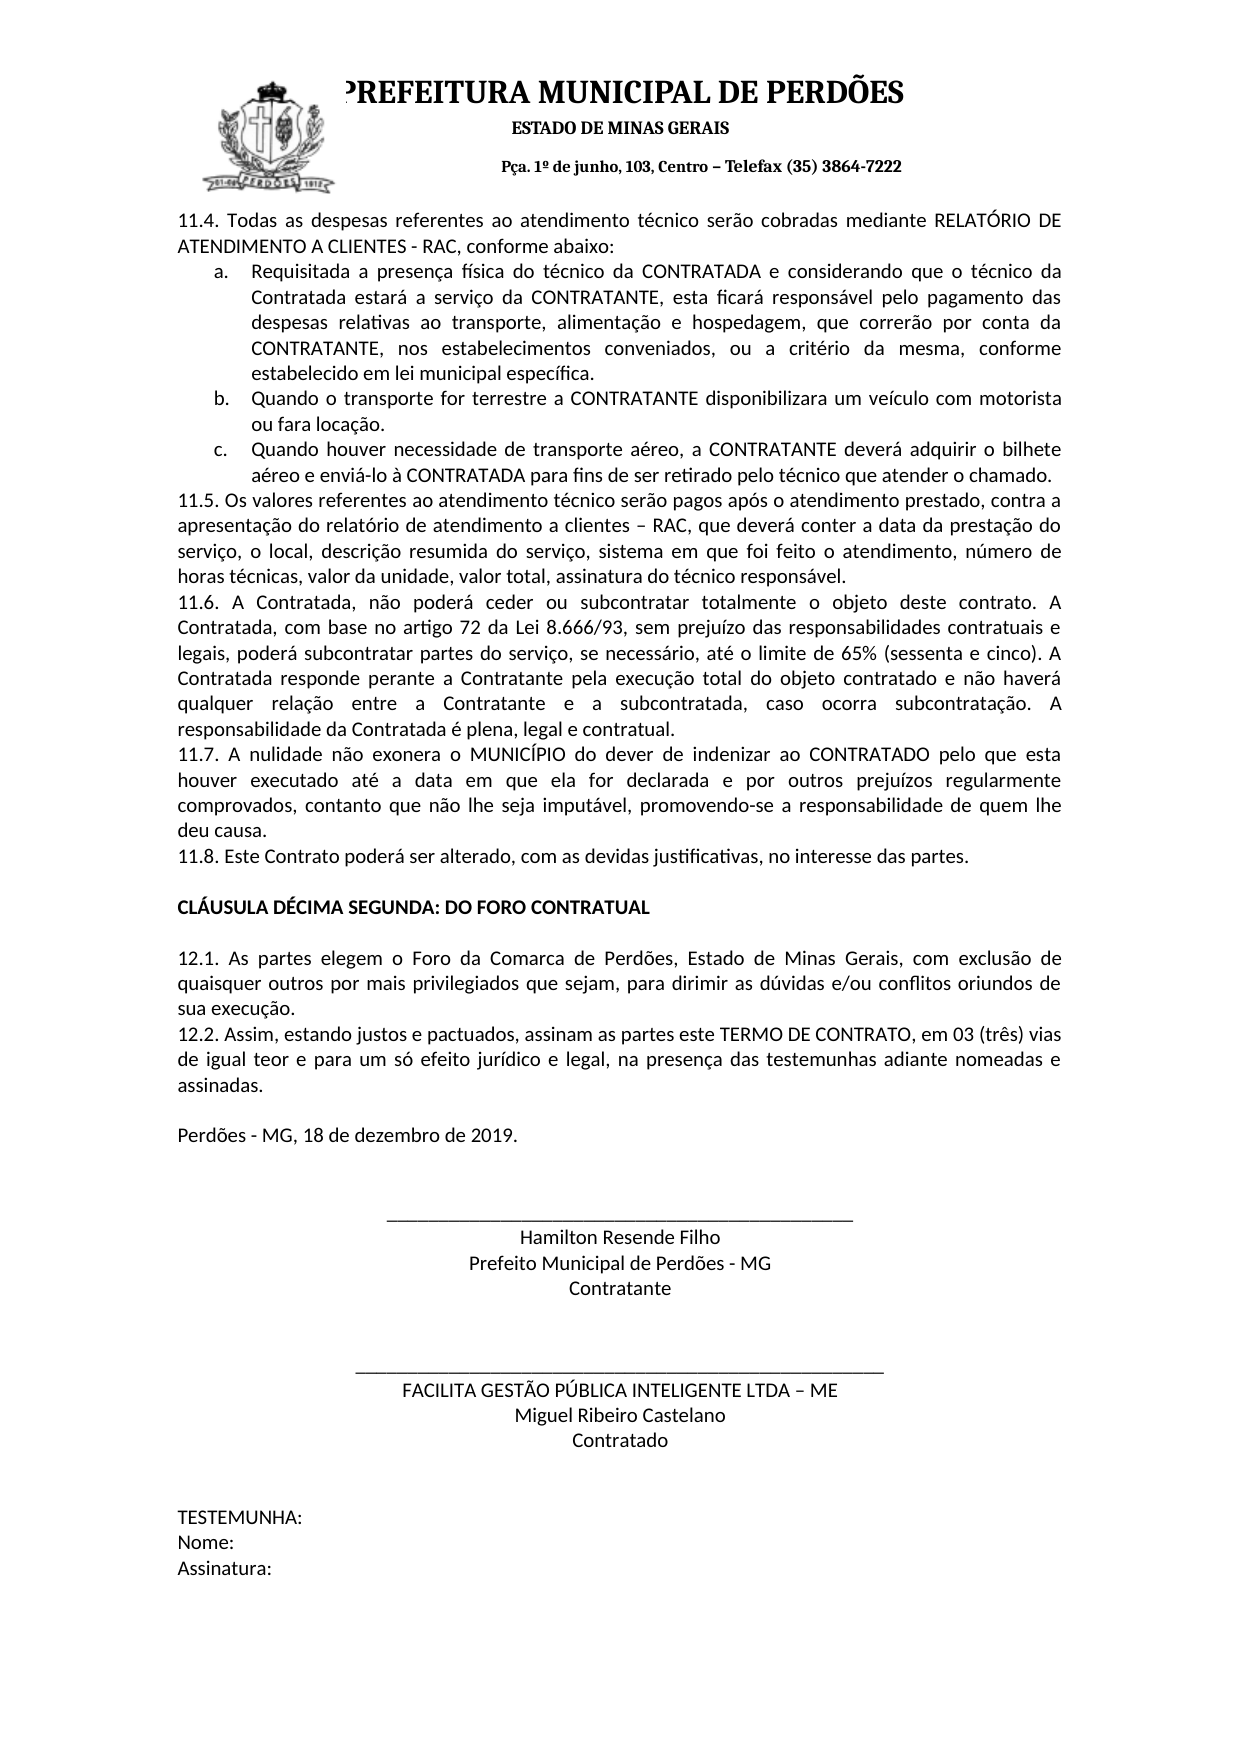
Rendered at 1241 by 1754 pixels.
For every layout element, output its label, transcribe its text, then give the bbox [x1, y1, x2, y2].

text Assinatura: [177, 1555, 1063, 1580]
text _____________________________________________ [177, 1199, 1063, 1224]
text TESTEMUNHA: [177, 1504, 1063, 1529]
text Hamilton Resende Filho [177, 1224, 1063, 1250]
text Miguel Ribeiro Castelano [177, 1402, 1063, 1428]
text ___________________________________________________ [177, 1351, 1063, 1377]
list Quando houver necessidade de transporte aéreo, a CONTRATANTE deverá adquirir o bilhete aéreo e enviá-lo à CONTRATADA para fins de ser retirado pelo técnico que atender o chamado. [213, 436, 1063, 487]
text 11.4. Todas as despesas referentes ao atendimento técnico serão cobradas mediante RELATÓRIO DE ATENDIMENTO A CLIENTES - RAC, conforme abaixo: [177, 208, 1063, 258]
text 12.1. As partes elegem o Foro da Comarca de Perdões, Estado de Minas Gerais, com exclusão de quaisquer outros por mais privilegiados que sejam, para dirimir as dúvidas e/ou conflitos oriundos de sua execução. [177, 945, 1063, 1021]
text 11.5. Os valores referentes ao atendimento técnico serão pagos após o atendimento prestado, contra a apresentação do relatório de atendimento a clientes – RAC, que deverá conter a data da prestação do serviço, o local, descrição resumida do serviço, sistema em que foi feito o atendimento, número de horas técnicas, valor da unidade, valor total, assinatura do técnico responsável. [177, 487, 1063, 589]
text CLÁUSULA DÉCIMA SEGUNDA: DO FORO CONTRATUAL [177, 894, 1063, 919]
text Perdões - MG, 18 de dezembro de 2019. [177, 1123, 1063, 1148]
text 11.7. A nulidade não exonera o MUNICÍPIO do dever de indenizar ao CONTRATADO pelo que esta houver executado até a data em que ela for declarada e por outros prejuízos regularmente comprovados, contanto que não lhe seja imputável, promovendo-se a responsabilidade de quem lhe deu causa. [177, 741, 1063, 843]
text Contratante [177, 1275, 1063, 1301]
text 11.8. Este Contrato poderá ser alterado, com as devidas justificativas, no interesse das partes. [177, 843, 1063, 868]
text 11.6. A Contratada, não poderá ceder ou subcontratar totalmente o objeto deste contrato. A Contratada, com base no artigo 72 da Lei 8.666/93, sem prejuízo das responsabilidades contratuais e legais, poderá subcontratar partes do serviço, se necessário, até o limite de 65% (sessenta e cinco). A Contratada responde perante a Contratante pela execução total do objeto contratado e não haverá qualquer relação entre a Contratante e a subcontratada, caso ocorra subcontratação. A responsabilidade da Contratada é plena, legal e contratual. [177, 589, 1063, 741]
text Contratado [177, 1428, 1063, 1453]
text Prefeito Municipal de Perdões - MG [177, 1250, 1063, 1275]
list Quando o transporte for terrestre a CONTRATANTE disponibilizara um veículo com motorista ou fara locação. [213, 386, 1063, 436]
list Requisitada a presença física do técnico da CONTRATADA e considerando que o técnico da Contratada estará a serviço da CONTRATANTE, esta ficará responsável pelo pagamento das despesas relativas ao transporte, alimentação e hospedagem, que correrão por conta da CONTRATANTE, nos estabelecimentos conveniados, ou a critério da mesma, conforme estabelecido em lei municipal específica. [213, 258, 1063, 386]
text Nome: [177, 1529, 1063, 1555]
text FACILITA GESTÃO PÚBLICA INTELIGENTE LTDA – ME [177, 1377, 1063, 1402]
text 12.2. Assim, estando justos e pactuados, assinam as partes este TERMO DE CONTRATO, em 03 (três) vias de igual teor e para um só efeito jurídico e legal, na presença das testemunhas adiante nomeadas e assinadas. [177, 1021, 1063, 1097]
